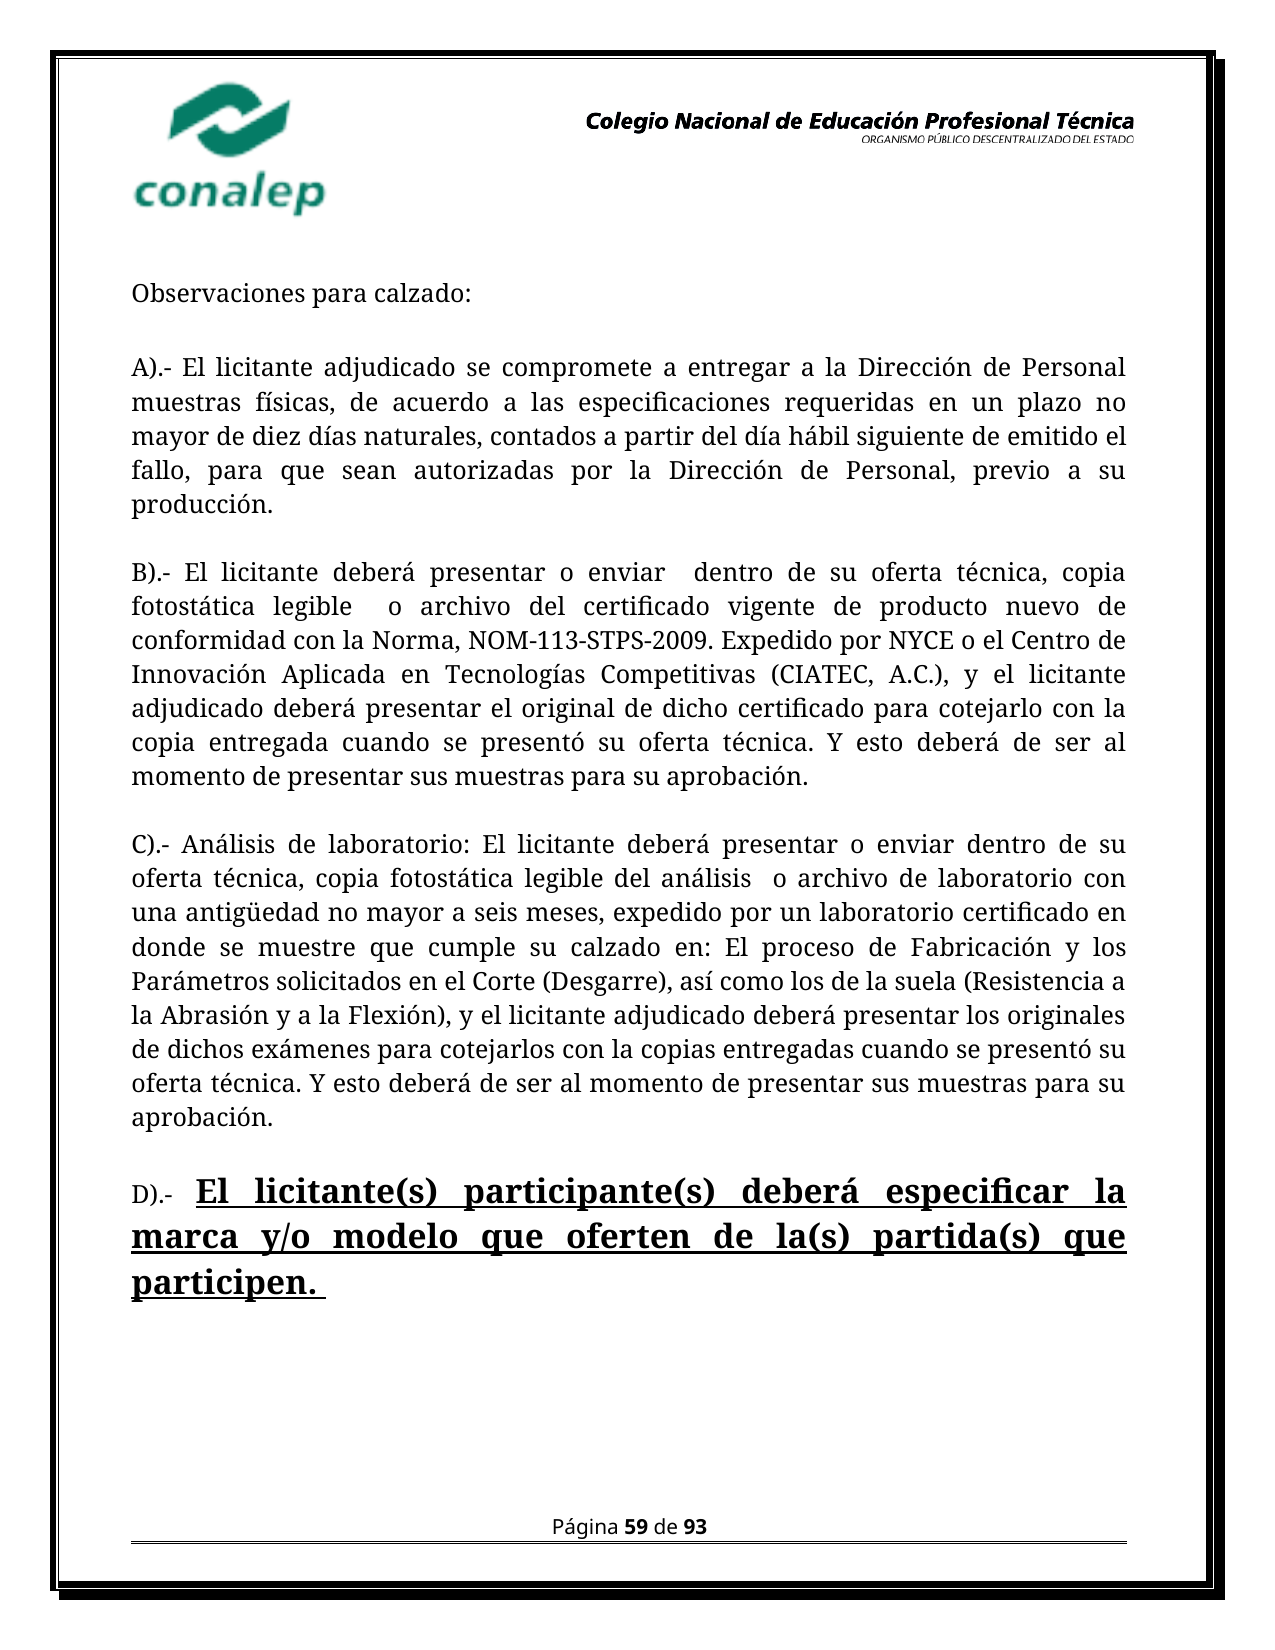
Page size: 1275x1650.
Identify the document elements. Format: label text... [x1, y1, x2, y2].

text C).- Análisis de laboratorio: El licitante deberá presentar o enviar dentro de su oferta técnica, copia fotostática legible del análisis o archivo de laboratorio con una antigüedad no mayor a seis meses, expedido por un laboratorio certificado en donde se muestre que cumple su calzado en: El proceso de Fabricación y los Parámetros solicitados en el Corte (Desgarre), así como los de la suela (Resistencia a la Abrasión y a la Flexión), y el licitante adjudicado deberá presentar los originales de dichos exámenes para cotejarlos con la copias entregadas cuando se presentó su oferta técnica. Y esto deberá de ser al momento de presentar sus muestras para su aprobación. [131, 827, 1127, 1133]
text D).- El licitante(s) participante(s) deberá especificar la marca y/o modelo que oferten de la(s) partida(s) que participen. [131, 1168, 1127, 1251]
picture [586, 111, 1134, 143]
text B).- El licitante deberá presentar o enviar dentro de su oferta técnica, copia fotostática legible o archivo del certificado vigente de producto nuevo de conformidad con la Norma, NOM-113-STPS-2009. Expedido por NYCE o el Centro de Innovación Aplicada en Tecnologías Competitivas (CIATEC, A.C.), y el licitante adjudicado deberá presentar el original de dicho certificado para cotejarlo con la copia entregada cuando se presentó su oferta técnica. Y esto deberá de ser al momento de presentar sus muestras para su aprobación. [131, 554, 1127, 793]
text A).- El licitante adjudicado se compromete a entregar a la Dirección de Personal muestras físicas, de acuerdo a las especificaciones requeridas en un plazo no mayor de diez días naturales, contados a partir del día hábil siguiente de emitido el fallo, para que sean autorizadas por la Dirección de Personal, previo a su producción. [131, 350, 1127, 520]
text Observaciones para calzado: [131, 276, 1127, 310]
text D).- El licitante(s) participante(s) deberá especificar la marca y/o modelo que oferten de la(s) partida(s) que participen. [131, 1254, 1127, 1304]
